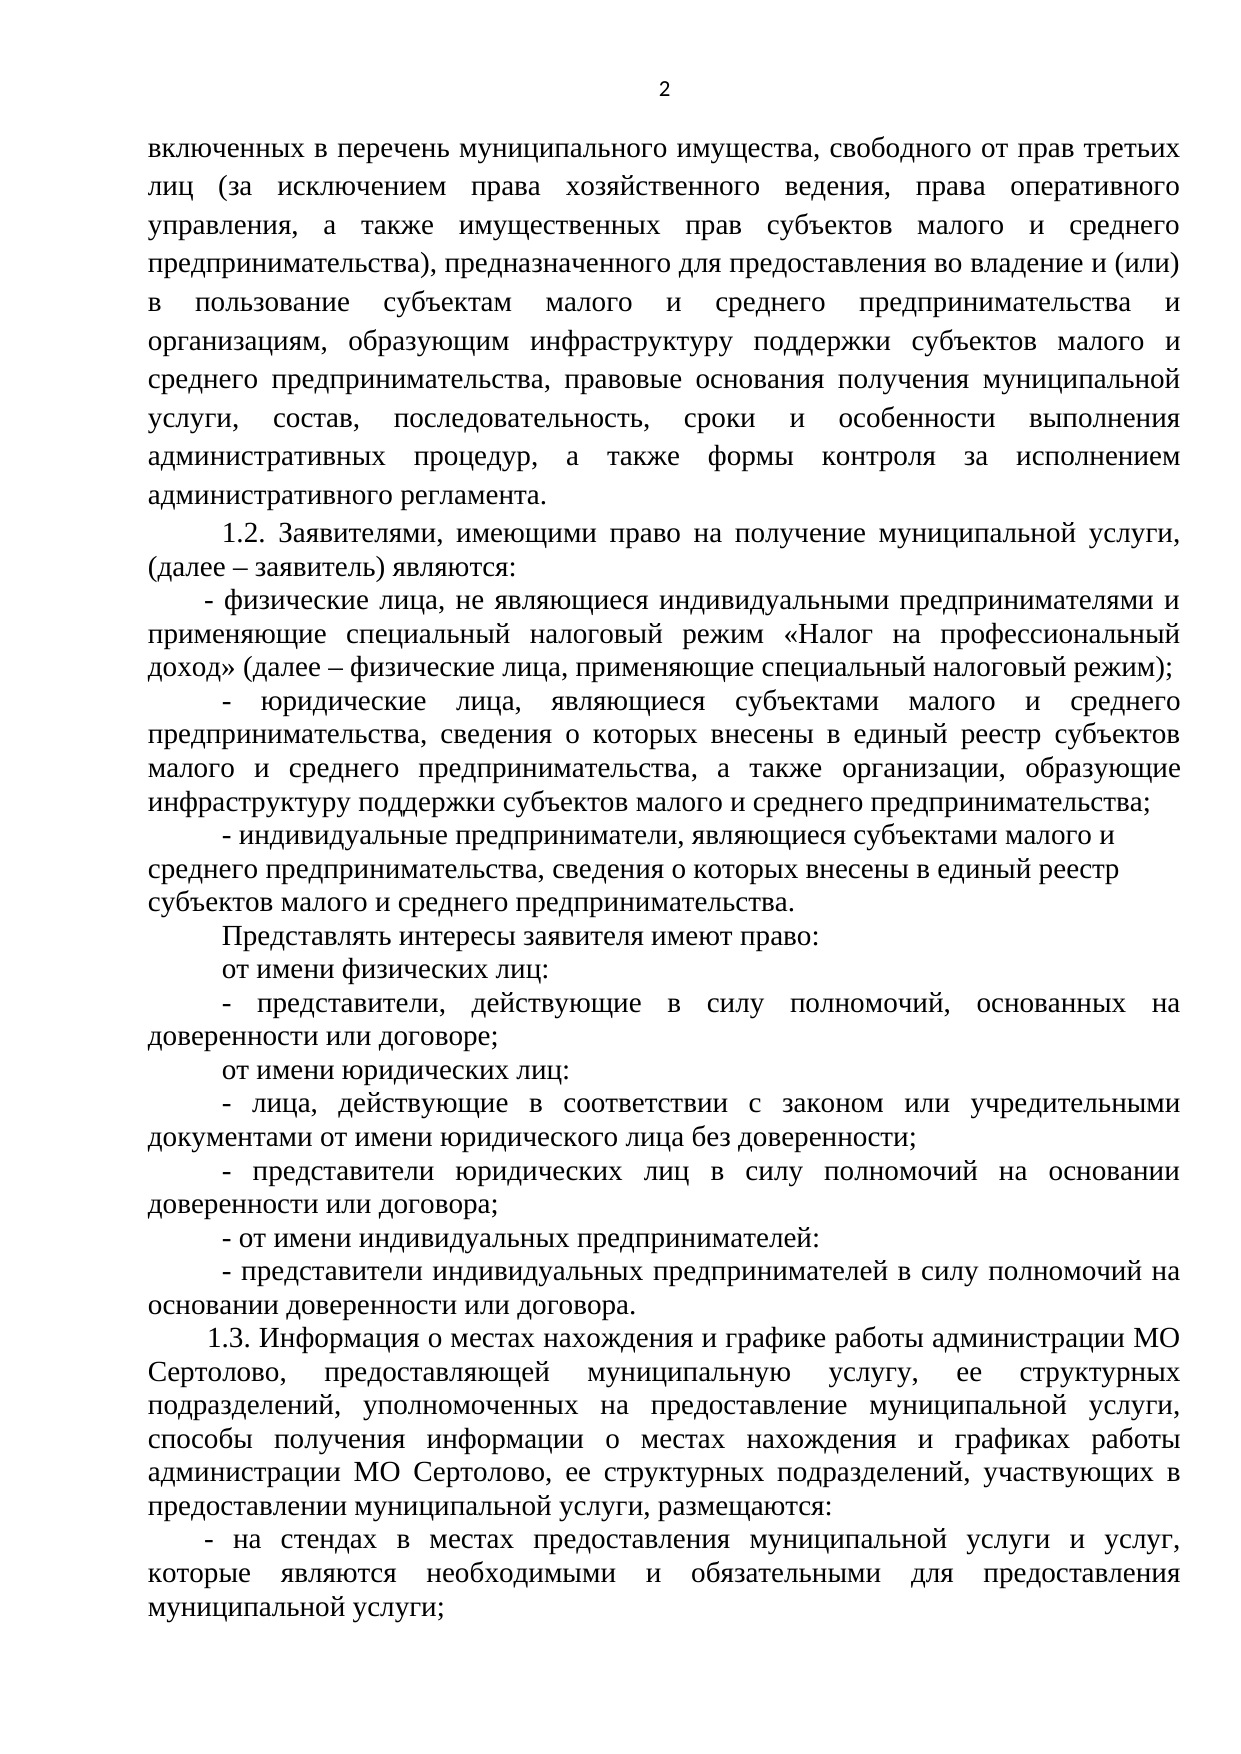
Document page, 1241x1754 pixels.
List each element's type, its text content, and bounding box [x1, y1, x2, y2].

text - юридические лица, являющиеся субъектами малого и среднего предпринимательства, сведения о которых внесены в единый реестр субъектов малого и среднего предпринимательства, а также организации, образующие инфраструктуру поддержки субъектов малого и среднего предпринимательства; [148, 683, 1181, 817]
text 1.3. Информация о местах нахождения и графике работы администрации МО Сертолово, предоставляющей муниципальную услугу, ее структурных подразделений, уполномоченных на предоставление муниципальной услуги, способы получения информации о местах нахождения и графиках работы администрации МО Сертолово, ее структурных подразделений, участвующих в предоставлении муниципальной услуги, размещаются: [148, 1320, 1181, 1522]
text - индивидуальные предприниматели, являющиеся субъектами малого и среднего предпринимательства, сведения о которых внесены в единый реестр субъектов малого и среднего предпринимательства. [148, 817, 1181, 918]
text - представители, действующие в силу полномочий, основанных на доверенности или договоре; [148, 985, 1181, 1052]
text - на стендах в местах предоставления муниципальной услуги и услуг, которые являются необходимыми и обязательными для предоставления муниципальной услуги; [148, 1522, 1181, 1622]
text Представлять интересы заявителя имеют право: [148, 918, 1181, 951]
text - представители индивидуальных предпринимателей в силу полномочий на основании доверенности или договора. [148, 1253, 1181, 1320]
text от имени физических лиц: [148, 951, 1181, 985]
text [148, 130, 1181, 510]
text 1.2. Заявителями, имеющими право на получение муниципальной услуги, (далее – заявитель) являются: [148, 515, 1181, 582]
text - представители юридических лиц в силу полномочий на основании доверенности или договора; [148, 1153, 1181, 1220]
text - от имени индивидуальных предпринимателей: [148, 1220, 1181, 1253]
text - физические лица, не являющиеся индивидуальными предпринимателями и применяющие специальный налоговый режим «Налог на профессиональный доход» (далее – физические лица, применяющие специальный налоговый режим); [148, 582, 1181, 683]
text от имени юридических лиц: [148, 1052, 1181, 1086]
text - лица, действующие в соответствии с законом или учредительными документами от имени юридического лица без доверенности; [148, 1086, 1181, 1153]
